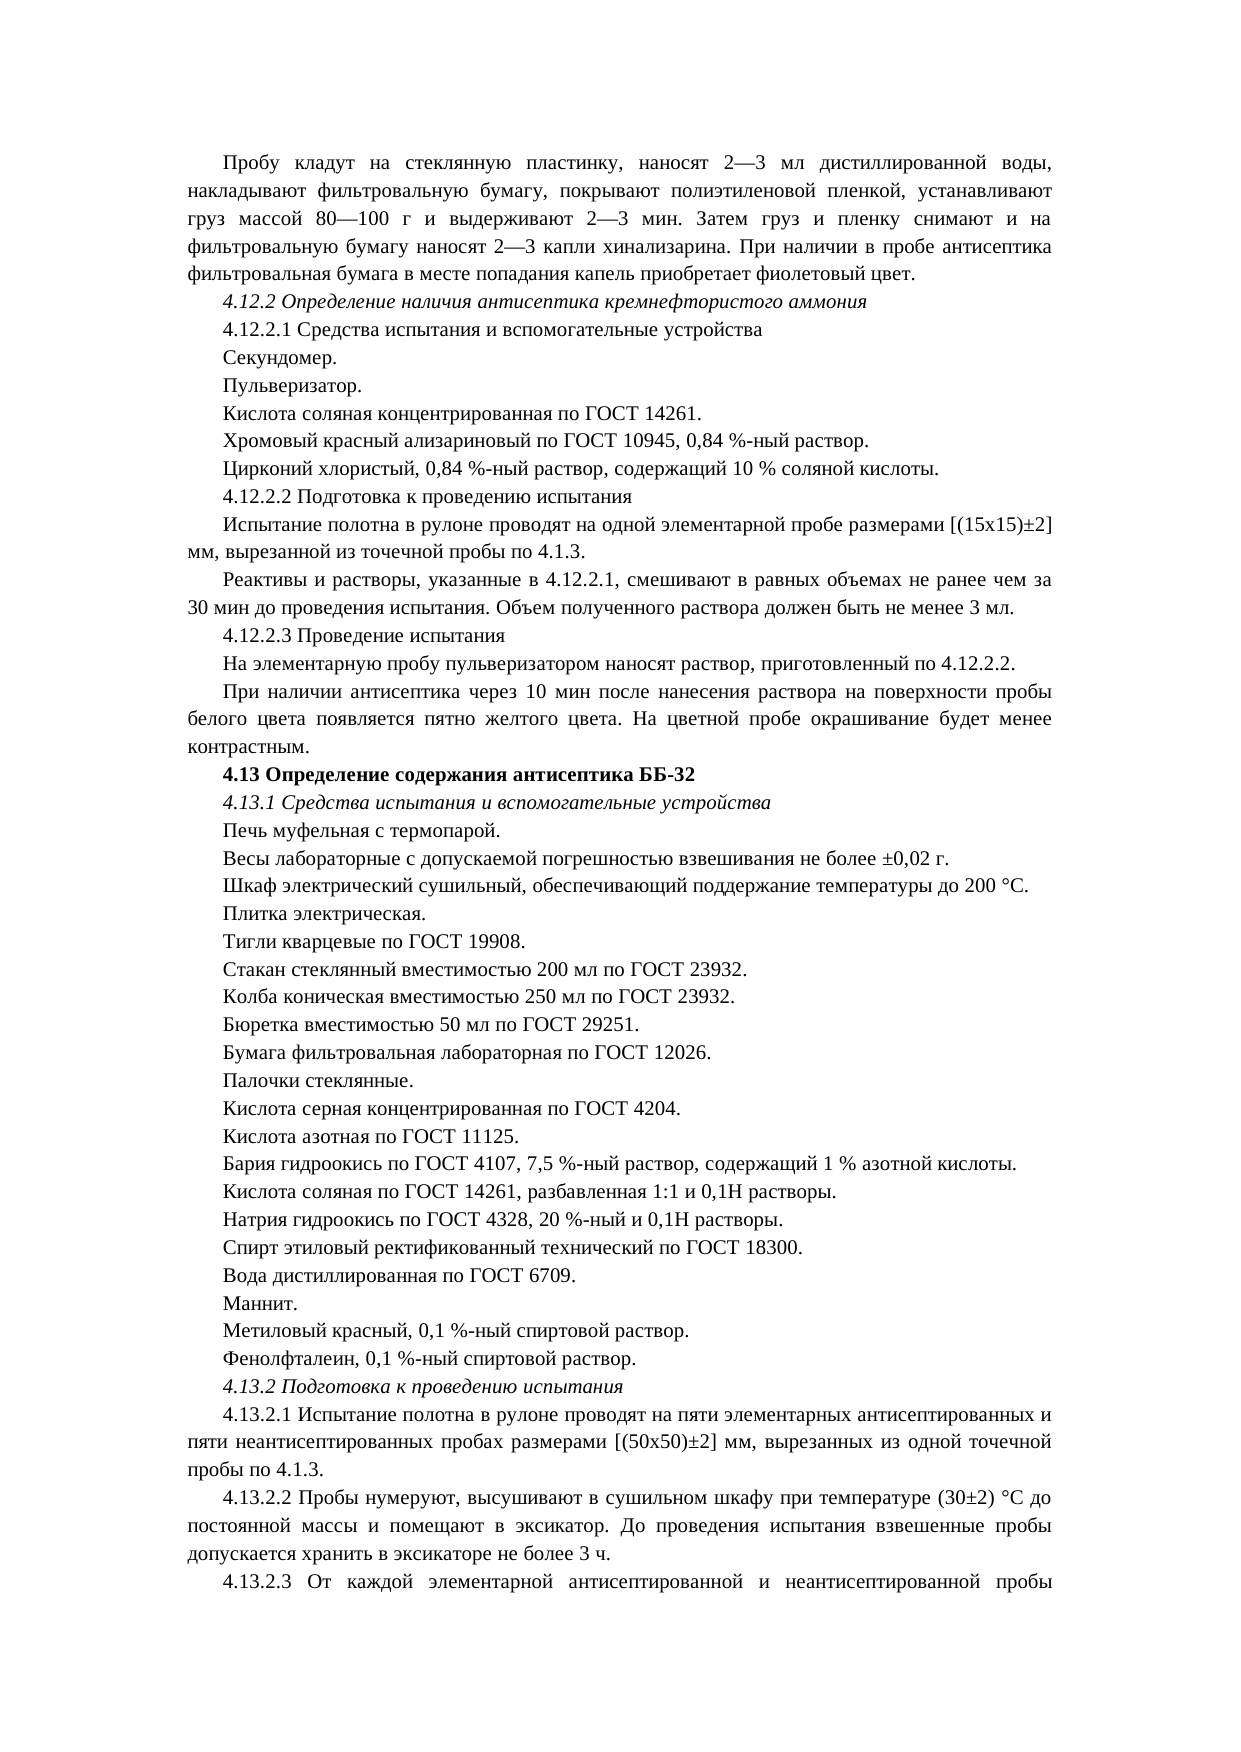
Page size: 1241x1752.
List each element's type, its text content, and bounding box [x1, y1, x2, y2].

text Секундомер. [187, 345, 1053, 369]
text 4.12.2.2 Подготовка к проведению испытания [187, 484, 1053, 508]
text 4.13.2.2 Пробы нумеруют, высушивают в сушильном шкафу при температуре (30±2) °С до постоянной массы и помещают в эксикатор. До проведения испытания взвешенные пробы допускается хранить в эксикаторе не более 3 ч. [187, 1485, 1053, 1565]
text Стакан стеклянный вместимостью 200 мл по ГОСТ 23932. [187, 957, 1053, 981]
text Шкаф электрический сушильный, обеспечивающий поддержание температуры до 200 °С. [187, 873, 1053, 897]
text Натрия гидроокись по ГОСТ 4328, 20 %-ный и 0,1Н растворы. [187, 1207, 1053, 1231]
text Реактивы и растворы, указанные в 4.12.2.1, смешивают в равных объемах не ранее чем за 30 мин до проведения испытания. Объем полученного раствора должен быть не менее 3 мл. [187, 567, 1053, 619]
text Метиловый красный, 0,1 %-ный спиртовой раствор. [187, 1318, 1053, 1342]
text Пробу кладут на стеклянную пластинку, наносят 2—3 мл дистиллированной воды, накладывают фильтровальную бумагу, покрывают полиэтиленовой пленкой, устанавливают груз массой 80—100 г и выдерживают 2—3 мин. Затем груз и пленку снимают и на фильтровальную бумагу наносят 2—3 капли хинализарина. При наличии в пробе антисептика фильтровальная бумага в месте попадания капель приобретает фиолетовый цвет. [187, 150, 1053, 285]
text Бумага фильтровальная лабораторная по ГОСТ 12026. [187, 1040, 1053, 1064]
text При наличии антисептика через 10 мин после нанесения раствора на поверхности пробы белого цвета появляется пятно желтого цвета. На цветной пробе окрашивание будет менее контрастным. [187, 678, 1053, 758]
text 4.12.2 Определение наличия антисептика кремнефтористого аммония [187, 289, 1053, 313]
text На элементарную пробу пульверизатором наносят раствор, приготовленный по 4.12.2.2. [187, 651, 1053, 675]
text Хромовый красный ализариновый по ГОСТ 10945, 0,84 %-ный раствор. [187, 428, 1053, 452]
text Вода дистиллированная по ГОСТ 6709. [187, 1262, 1053, 1287]
text Кислота соляная концентрированная по ГОСТ 14261. [187, 400, 1053, 424]
text Весы лабораторные с допускаемой погрешностью взвешивания не более ±0,02 г. [187, 845, 1053, 869]
text Печь муфельная с термопарой. [187, 817, 1053, 842]
text Колба коническая вместимостью 250 мл по ГОСТ 23932. [187, 984, 1053, 1008]
text Палочки стеклянные. [187, 1068, 1053, 1092]
text Плитка электрическая. [187, 901, 1053, 925]
text Бария гидроокись по ГОСТ 4107, 7,5 %-ный раствор, содержащий 1 % азотной кислоты. [187, 1151, 1053, 1175]
text 4.12.2.3 Проведение испытания [187, 623, 1053, 647]
text Спирт этиловый ректификованный технический по ГОСТ 18300. [187, 1235, 1053, 1259]
text Маннит. [187, 1290, 1053, 1314]
text Пульверизатор. [187, 372, 1053, 397]
text 4.13.2.1 Испытание полотна в рулоне проводят на пяти элементарных антисептированных и пяти неантисептированных пробах размерами [(50х50)±2] мм, вырезанных из одной точечной пробы по 4.1.3. [187, 1402, 1053, 1481]
text 4.13 Определение содержания антисептика ББ-32 [187, 762, 1053, 786]
text Испытание полотна в рулоне проводят на одной элементарной пробе размерами [(15х15)±2] мм, вырезанной из точечной пробы по 4.1.3. [187, 512, 1053, 563]
text Кислота азотная по ГОСТ 11125. [187, 1123, 1053, 1147]
text 4.13.2 Подготовка к проведению испытания [187, 1374, 1053, 1398]
text Фенолфталеин, 0,1 %-ный спиртовой раствор. [187, 1346, 1053, 1370]
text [187, 1568, 1053, 1592]
text 4.13.1 Средства испытания и вспомогательные устройства [187, 790, 1053, 814]
text Тигли кварцевые по ГОСТ 19908. [187, 929, 1053, 953]
text Цирконий хлористый, 0,84 %-ный раствор, содержащий 10 % соляной кислоты. [187, 456, 1053, 480]
text 4.12.2.1 Средства испытания и вспомогательные устройства [187, 317, 1053, 341]
text Кислота серная концентрированная по ГОСТ 4204. [187, 1096, 1053, 1120]
text Бюретка вместимостью 50 мл по ГОСТ 29251. [187, 1012, 1053, 1036]
text Кислота соляная по ГОСТ 14261, разбавленная 1:1 и 0,1Н растворы. [187, 1179, 1053, 1203]
